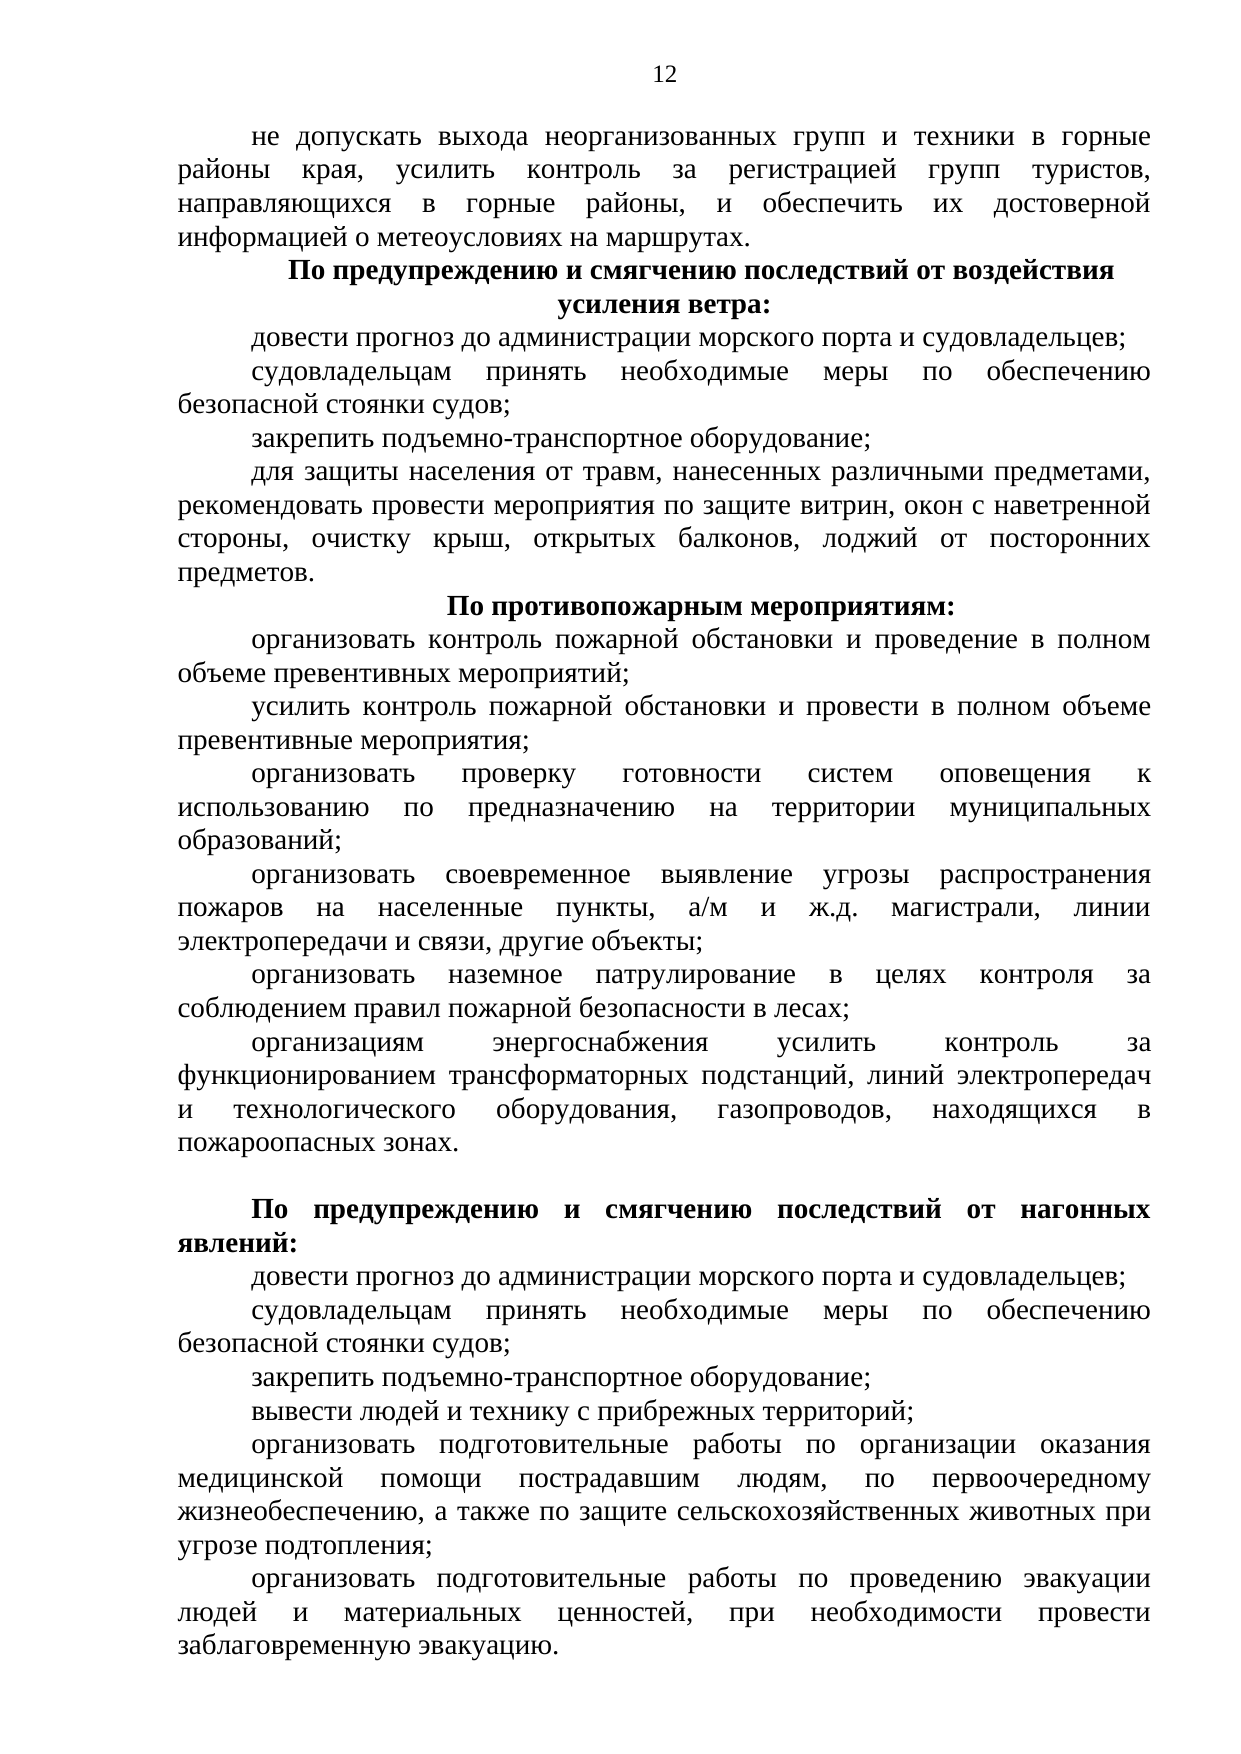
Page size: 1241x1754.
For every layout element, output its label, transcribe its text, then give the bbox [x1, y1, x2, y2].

text организовать своевременное выявление угрозы распространения пожаров на населенные пункты, а/м и ж.д. магистрали, линии электропередачи и связи, другие объекты; [177, 856, 1152, 957]
text закрепить подъемно-транспортное оборудование; [177, 420, 1152, 453]
text не допускать выхода неорганизованных групп и техники в горные районы края, усилить контроль за регистрацией групп туристов, направляющихся в горные районы, и обеспечить их достоверной информацией о метеоусловиях на маршрутах. [177, 118, 1152, 252]
text организовать подготовительные работы по проведению эвакуации людей и материальных ценностей, при необходимости провести заблаговременную эвакуацию. [177, 1560, 1152, 1661]
text вывести людей и технику с прибрежных территорий; [177, 1393, 1152, 1426]
text довести прогноз до администрации морского порта и судовладельцев; [177, 1258, 1152, 1292]
text организовать контроль пожарной обстановки и проведение в полном объеме превентивных мероприятий; [177, 621, 1152, 688]
text организовать наземное патрулирование в целях контроля за соблюдением правил пожарной безопасности в лесах; [177, 957, 1152, 1024]
text судовладельцам принять необходимые меры по обеспечению безопасной стоянки судов; [177, 1292, 1152, 1359]
text усилить контроль пожарной обстановки и провести в полном объеме превентивные мероприятия; [177, 688, 1152, 755]
text судовладельцам принять необходимые меры по обеспечению безопасной стоянки судов; [177, 353, 1152, 420]
text организациям энергоснабжения усилить контроль за функционированием трансформаторных подстанций, линий электропередач и технологического оборудования, газопроводов, находящихся в пожароопасных зонах. [177, 1024, 1152, 1158]
text По противопожарным мероприятиям: [177, 588, 1152, 621]
text организовать проверку готовности систем оповещения к использованию по предназначению на территории муниципальных образований; [177, 755, 1152, 856]
text По предупреждению и смягчению последствий от нагонных явлений: [177, 1191, 1152, 1258]
text закрепить подъемно-транспортное оборудование; [177, 1359, 1152, 1393]
text довести прогноз до администрации морского порта и судовладельцев; [177, 319, 1152, 353]
text организовать подготовительные работы по организации оказания медицинской помощи пострадавшим людям, по первоочередному жизнеобеспечению, а также по защите сельскохозяйственных животных при угрозе подтопления; [177, 1426, 1152, 1560]
text По предупреждению и смягчению последствий от воздействия усиления ветра: [177, 252, 1152, 319]
